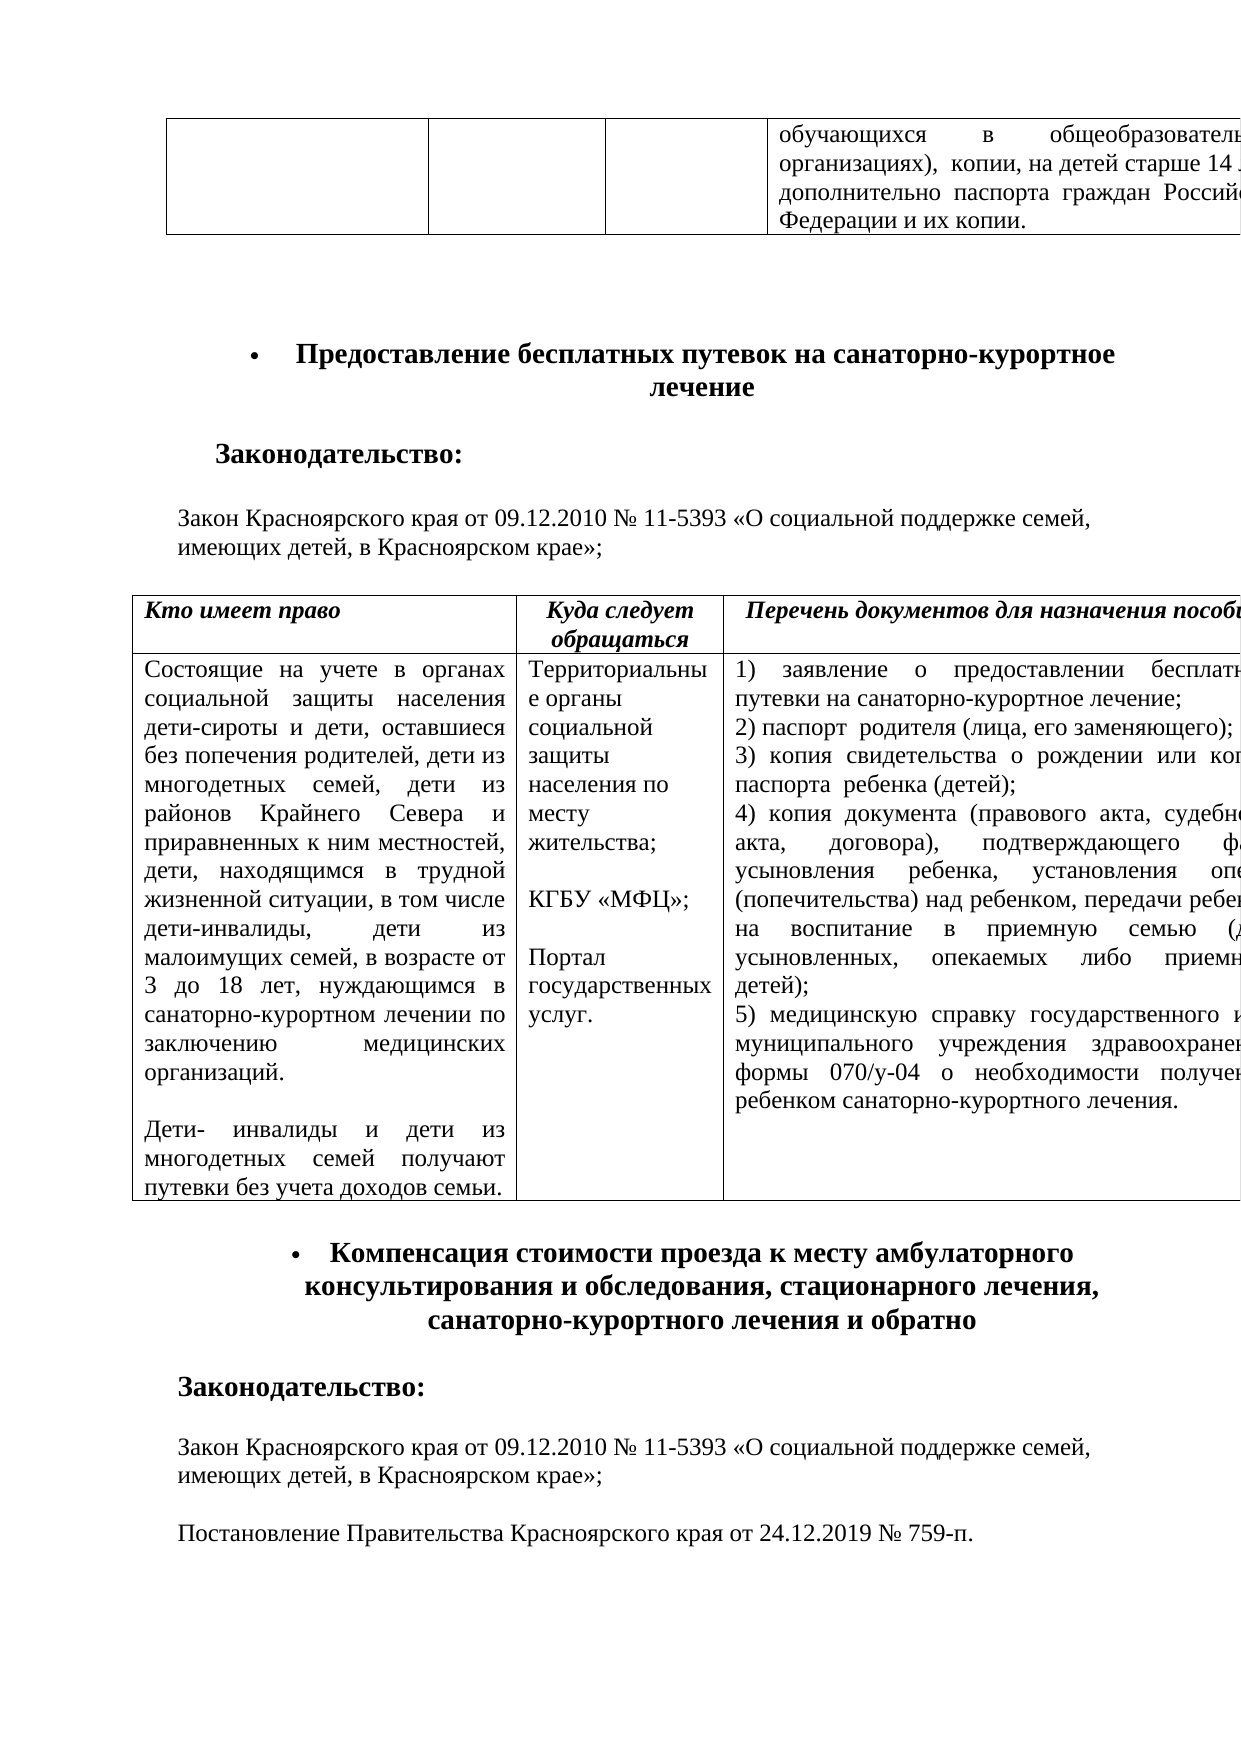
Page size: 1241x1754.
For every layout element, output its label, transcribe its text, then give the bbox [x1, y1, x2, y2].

text Законодательство: [177, 1369, 1152, 1403]
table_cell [429, 119, 605, 234]
subtitle Компенсация стоимости проезда к месту амбулаторного консультирования и обследования, стационарного лечения, санаторно-курортного лечения и обратно [215, 1235, 1152, 1336]
text Постановление Правительства Красноярского края от 24.12.2019 № 759-п. [177, 1518, 1152, 1547]
text Закон Красноярского края от 09.12.2010 № 11-5393 «О социальной поддержке семей, имеющих детей, в Красноярском крае»; [177, 503, 1152, 561]
table_header Кто имеет право [133, 596, 516, 653]
subtitle Предоставление бесплатных путевок на санаторно-курортное лечение [215, 336, 1152, 403]
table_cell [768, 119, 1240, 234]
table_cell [167, 119, 428, 234]
table_cell Состоящие на учете в органах социальной защиты населения дети-сироты и дети, оставшиеся без попечения родителей, дети из многодетных семей, дети из районов Крайнего Севера и приравненных к ним местностей, дети, находящимся в трудной жизненной ситуации, в том числе дети-инвалиды, дети из малоимущих семей, в возрасте от 3 до 18 лет, нуждающимся в санаторно-курортном лечении по заключению медицинских организаций. Дети- инвалиды и дети из многодетных семей получают путевки без учета доходов семьи. [133, 654, 516, 1200]
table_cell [606, 119, 767, 234]
table_header Куда следует обращаться [517, 596, 723, 653]
text Законодательство: [215, 436, 1152, 470]
table_cell Территориальные органы социальной защиты населения по месту жительства; КГБУ «МФЦ»; Портал государственных услуг. [517, 654, 723, 1200]
table_cell 1) заявление о предоставлении бесплатной путевки на санаторно-курортное лечение; 2) паспорт родителя (лица, его заменяющего); 3) копия свидетельства о рождении или копия паспорта ребенка (детей); 4) копия документа (правового акта, судебного акта, договора), подтверждающего факт усыновления ребенка, установления опеки (попечительства) над ребенком, передачи ребенка на воспитание в приемную семью (для усыновленных, опекаемых либо приемных детей); 5) медицинскую справку государственного или муниципального учреждения здравоохранения формы 070/у-04 о необходимости получения ребенком санаторно-курортного лечения. [724, 654, 1240, 1200]
text Закон Красноярского края от 09.12.2010 № 11-5393 «О социальной поддержке семей, имеющих детей, в Красноярском крае»; [177, 1432, 1152, 1489]
table_header Перечень документов для назначения пособия [724, 596, 1240, 653]
